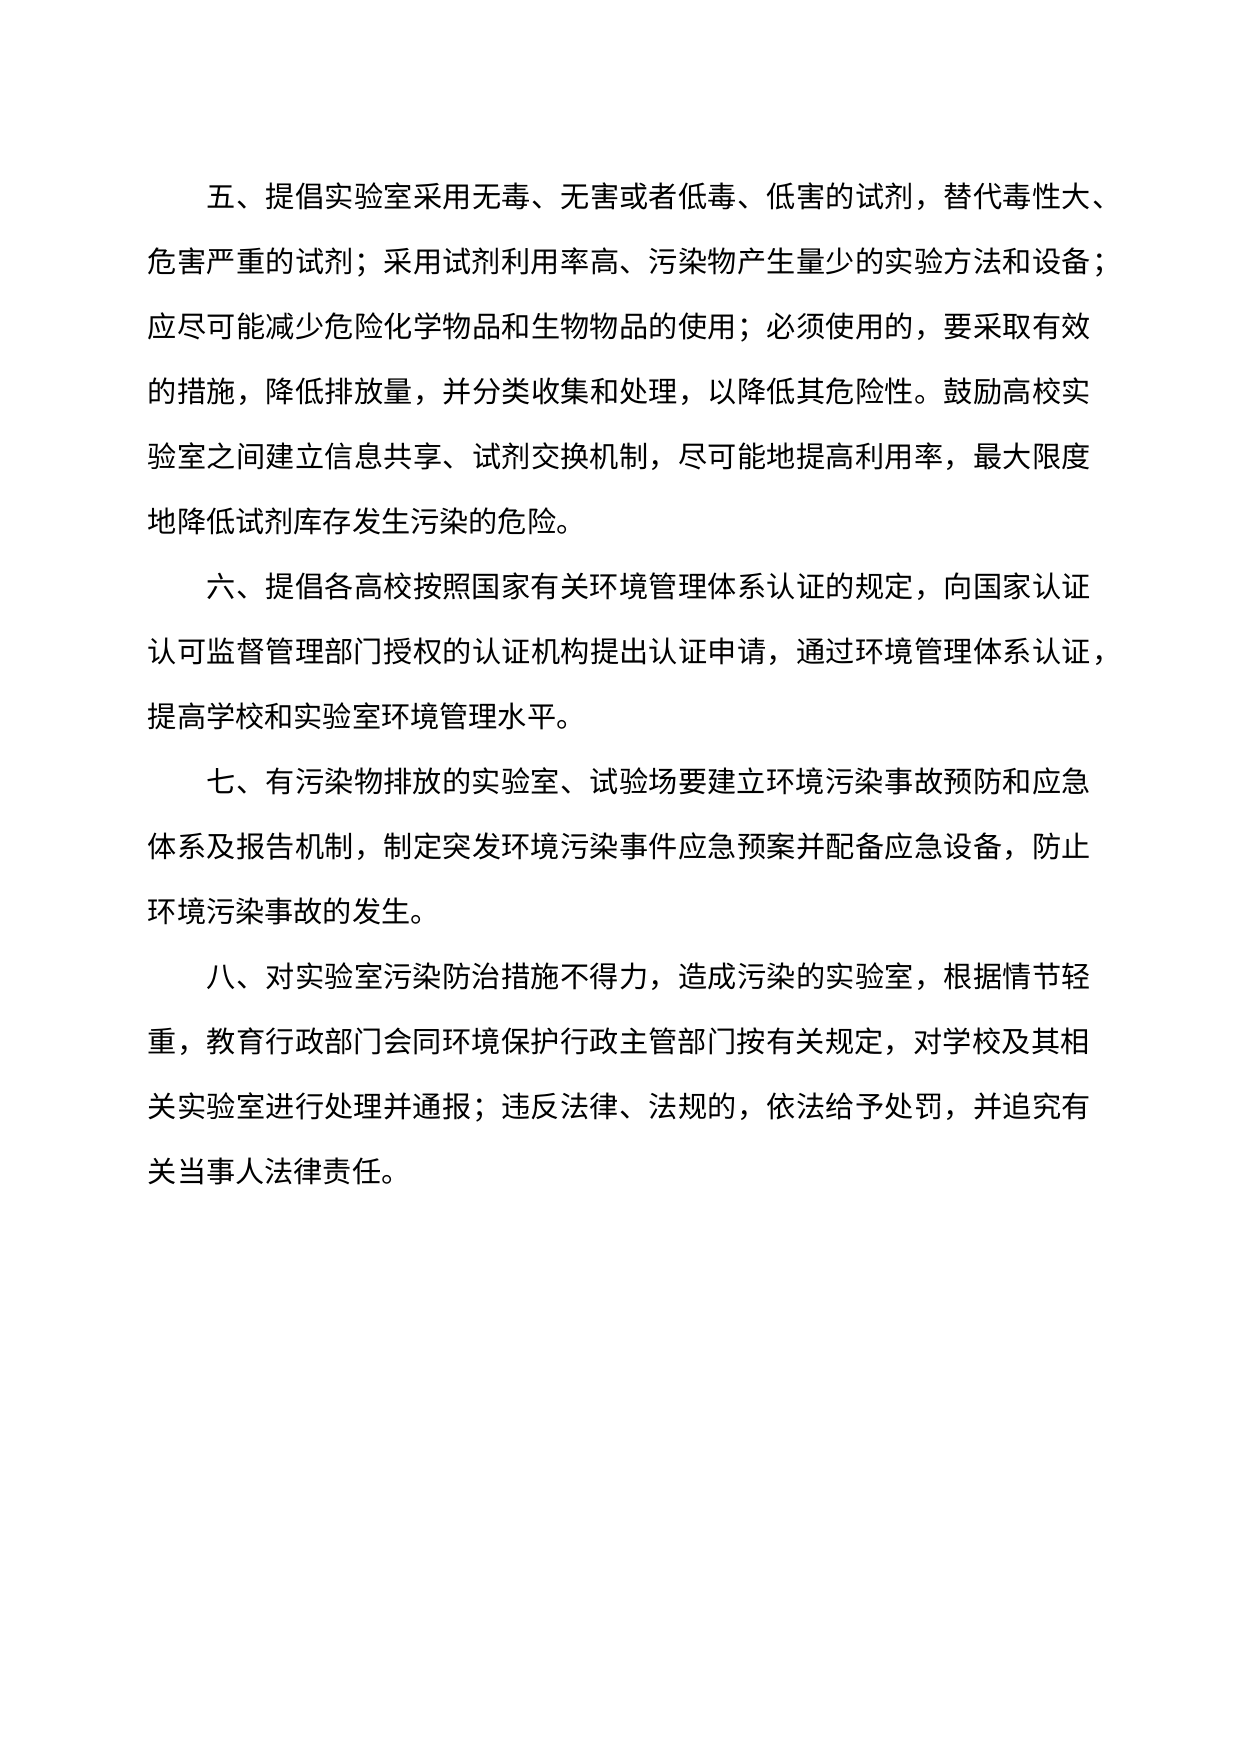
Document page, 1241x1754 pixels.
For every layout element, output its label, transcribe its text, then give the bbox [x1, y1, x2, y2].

text 五、提倡实验室采用无毒、无害或者低毒、低害的试剂，替代毒性大、危害严重的试剂；采用试剂利用率高、污染物产生量少的实验方法和设备；应尽可能减少危险化学物品和生物物品的使用；必须使用的，要采取有效的措施，降低排放量，并分类收集和处理，以降低其危险性。鼓励高校实验室之间建立信息共享、试剂交换机制，尽可能地提高利用率，最大限度地降低试剂库存发生污染的危险。 [148, 162, 1092, 552]
text 六、提倡各高校按照国家有关环境管理体系认证的规定，向国家认证认可监督管理部门授权的认证机构提出认证申请，通过环境管理体系认证，提高学校和实验室环境管理水平。 [148, 552, 1092, 747]
text 八、对实验室污染防治措施不得力，造成污染的实验室，根据情节轻重，教育行政部门会同环境保护行政主管部门按有关规定，对学校及其相关实验室进行处理并通报；违反法律、法规的，依法给予处罚，并追究有关当事人法律责任。 [148, 942, 1092, 1202]
text 七、有污染物排放的实验室、试验场要建立环境污染事故预防和应急体系及报告机制，制定突发环境污染事件应急预案并配备应急设备，防止环境污染事故的发生。 [148, 747, 1092, 942]
